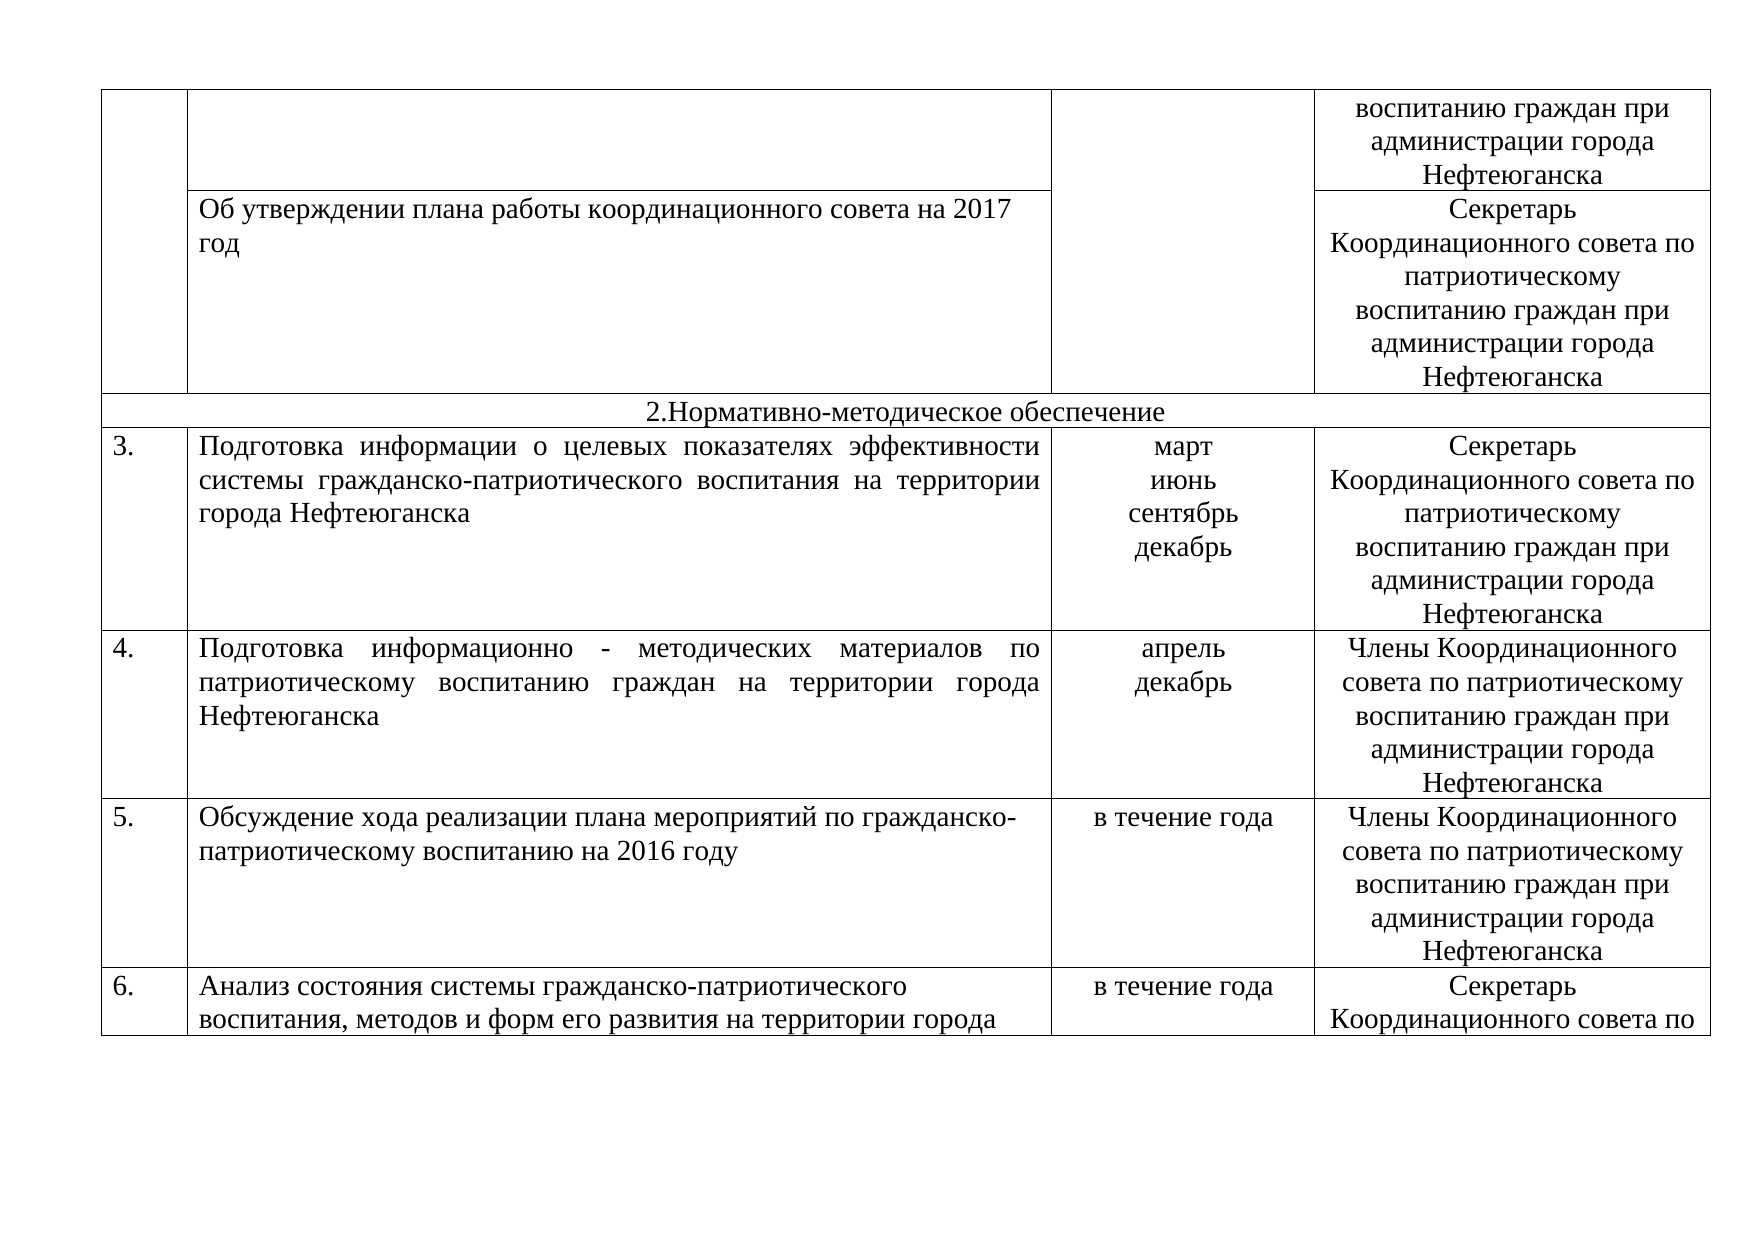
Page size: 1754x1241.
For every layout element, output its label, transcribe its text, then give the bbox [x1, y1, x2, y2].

table_cell Члены Координационного совета по патриотическому воспитанию граждан при администрации города Нефтеюганска [1315, 799, 1710, 967]
table_cell Подготовка информации о целевых показателях эффективности системы гражданско-патриотического воспитания на территории города Нефтеюганска [188, 428, 1051, 629]
table_cell 3. [102, 428, 187, 629]
table_cell Секретарь Координационного совета по патриотическому воспитанию граждан при администрации города Нефтеюганска [1315, 191, 1710, 393]
table_cell Члены Координационного совета по патриотическому воспитанию граждан при администрации города Нефтеюганска [1315, 631, 1710, 798]
table_cell апрель декабрь [1052, 631, 1314, 798]
table_cell Об утверждении плана работы координационного совета на 2017 год [188, 191, 1051, 393]
table_cell 4. [102, 631, 187, 798]
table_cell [188, 90, 1051, 190]
table_cell Секретарь Координационного совета по патриотическому воспитанию граждан при администрации города Нефтеюганска [1315, 428, 1710, 629]
table_cell Обсуждение хода реализации плана мероприятий по гражданско-патриотическому воспитанию на 2016 году [188, 799, 1051, 967]
table_cell март июнь сентябрь декабрь [1052, 428, 1314, 629]
table_cell 6. [102, 968, 187, 1035]
table_cell в течение года [1052, 968, 1314, 1035]
table_cell Подготовка информационно - методических материалов по патриотическому воспитанию граждан на территории города Нефтеюганска [188, 631, 1051, 798]
table_cell 5. [102, 799, 187, 967]
table_cell в течение года [1052, 799, 1314, 967]
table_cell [1315, 968, 1710, 1035]
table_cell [1315, 90, 1710, 190]
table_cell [188, 968, 1051, 1035]
table_cell 2.Нормативно-методическое обеспечение [102, 394, 1710, 427]
